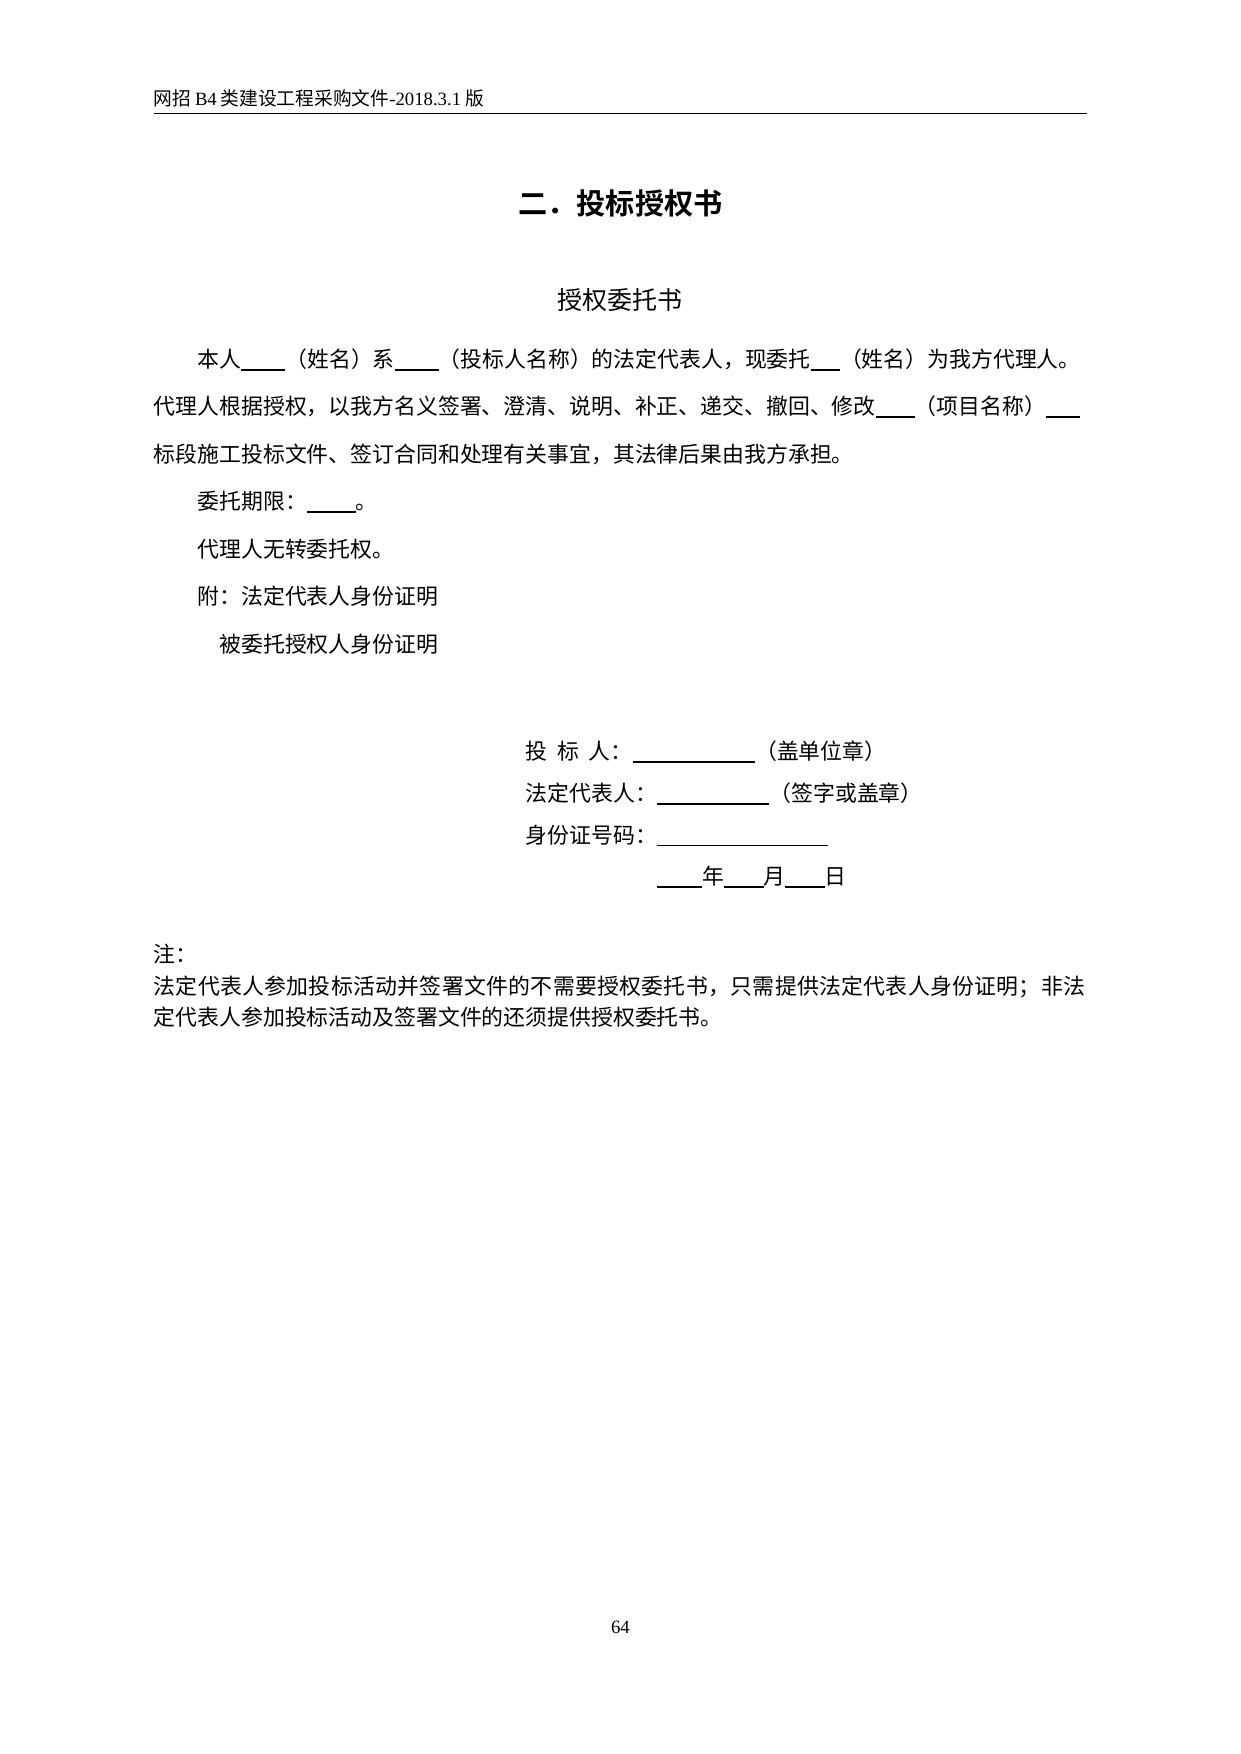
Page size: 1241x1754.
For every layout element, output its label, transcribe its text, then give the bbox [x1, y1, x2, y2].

text 身份证号码： [153, 810, 1087, 851]
text 授权委托书 [153, 280, 1087, 317]
text 投 标 人： （盖单位章） [153, 726, 1087, 768]
subtitle 二．投标授权书 [153, 181, 1087, 223]
text 代理人无转委托权。 [153, 532, 1087, 563]
text 法定代表人参加投标活动并签署文件的不需要授权委托书，只需提供法定代表人身份证明；非法定代表人参加投标活动及签署文件的还须提供授权委托书。 [153, 969, 1086, 1032]
text 被委托授权人身份证明 [153, 627, 1087, 658]
text 法定代表人： （签字或盖章） [153, 768, 1087, 810]
text 委托期限： 。 [153, 484, 1087, 516]
text 附：法定代表人身份证明 [153, 579, 1087, 611]
text 本人 （姓名）系 （投标人名称）的法定代表人，现委托 （姓名）为我方代理人。代理人根据授权，以我方名义签署、澄清、说明、补正、递交、撤回、修改 （项目名称） 标段施工投标文件、签订合同和处理有关事宜，其法律后果由我方承担。 [153, 342, 1087, 468]
text 年 月 日 [153, 851, 1087, 893]
text 注： [153, 938, 1086, 969]
